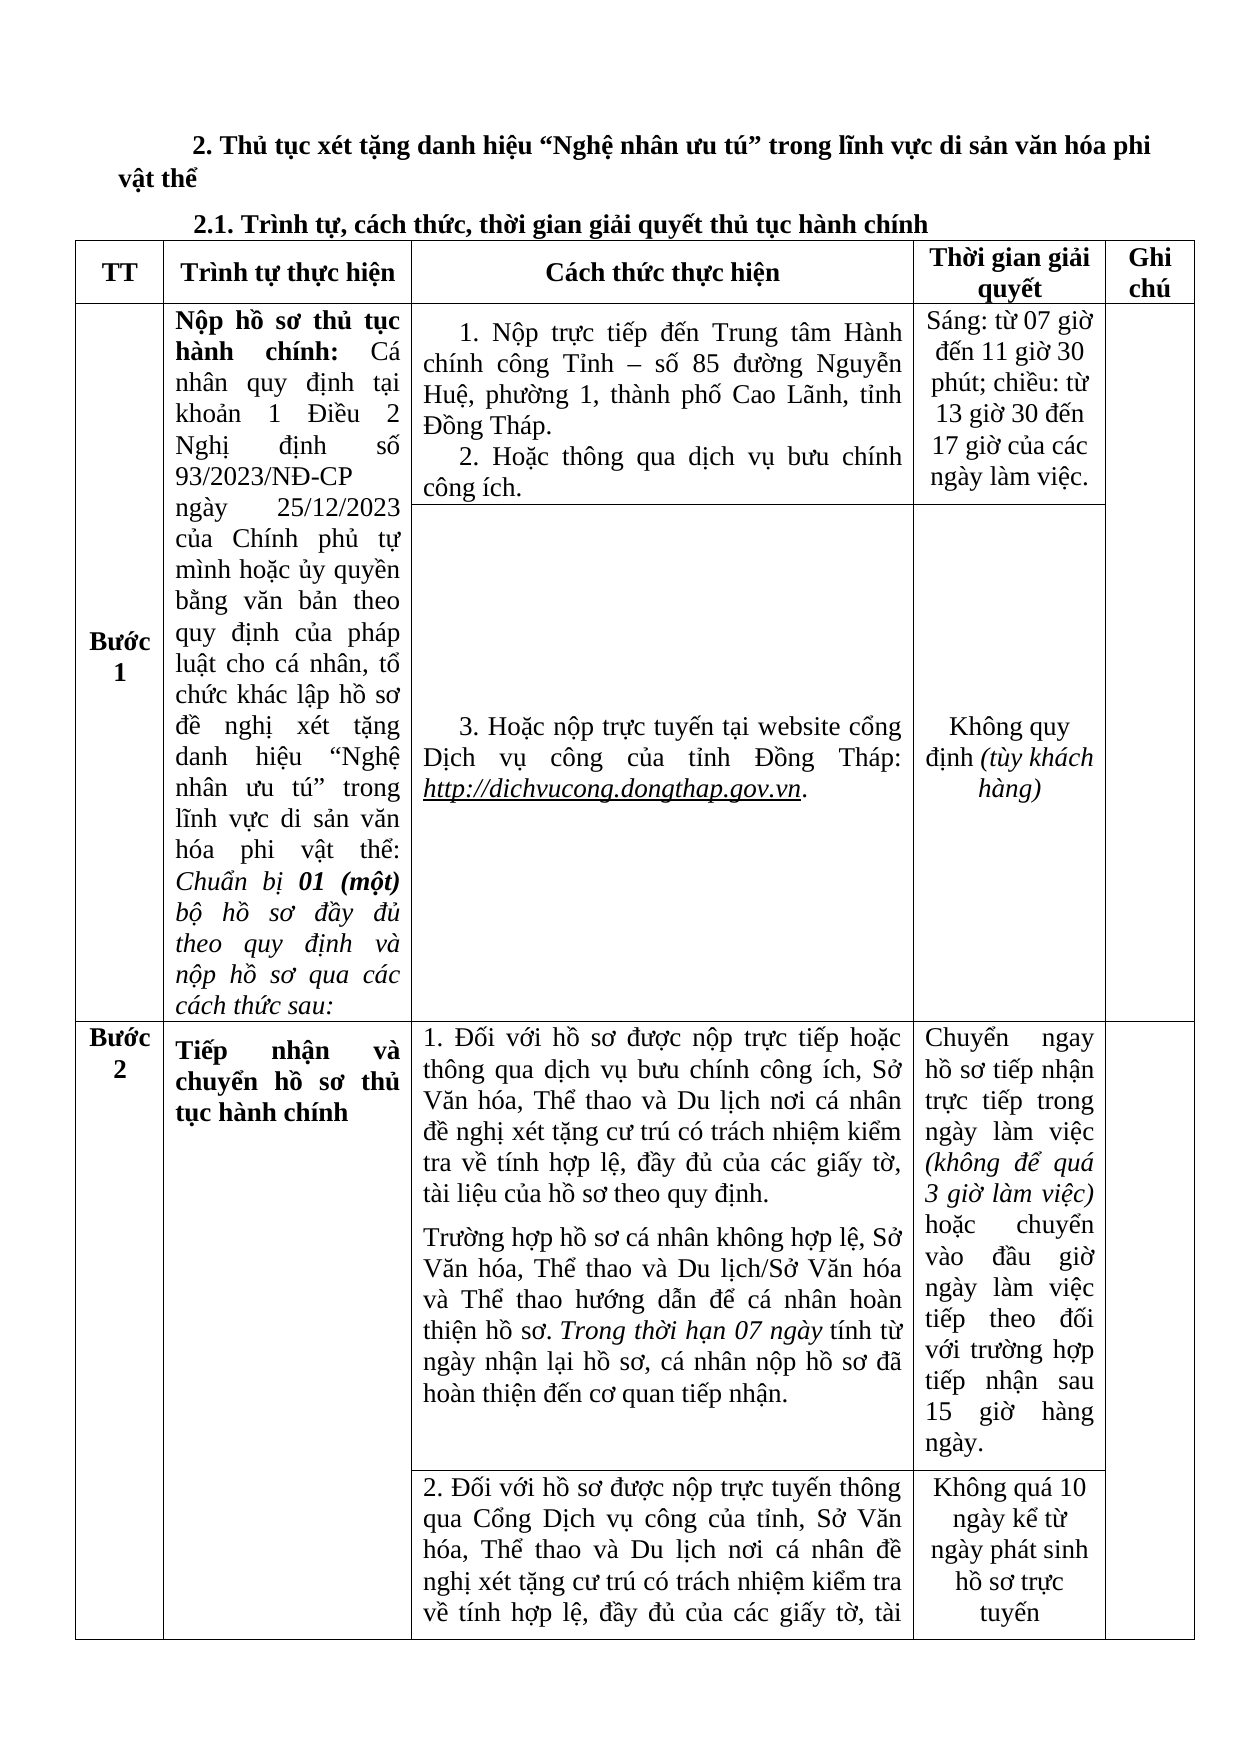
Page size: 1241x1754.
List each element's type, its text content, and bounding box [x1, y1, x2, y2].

table_header Trình tự thực hiện [164, 241, 411, 303]
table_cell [412, 1471, 913, 1639]
text 2. Thủ tục xét tặng danh hiệu “Nghệ nhân ưu tú” trong lĩnh vực di sản văn hóa phi vật thể [118, 129, 1152, 194]
text 2.1. Trình tự, cách thức, thời gian giải quyết thủ tục hành chính [118, 209, 1152, 240]
table_cell Bước 2 [76, 1022, 163, 1639]
table_cell [1106, 1022, 1194, 1639]
table_cell Không quy định (tùy khách hàng) [914, 505, 1105, 1021]
table_header TT [76, 241, 163, 303]
table_header Thời gian giải quyết [914, 241, 1105, 303]
table_cell Nộp hồ sơ thủ tục hành chính: Cá nhân quy định tại khoản 1 Điều 2 Nghị định số 93/2023/NĐ-CP ngày 25/12/2023 của Chính phủ tự mình hoặc ủy quyền bằng văn bản theo quy định của pháp luật cho cá nhân, tổ chức khác lập hồ sơ đề nghị xét tặng danh hiệu “Nghệ nhân ưu tú” trong lĩnh vực di sản văn hóa phi vật thể: Chuẩn bị 01 (một) bộ hồ sơ đầy đủ theo quy định và nộp hồ sơ qua các cách thức sau: [164, 304, 411, 1021]
table_header Ghi chú [1106, 241, 1194, 303]
table_cell Chuyển ngay hồ sơ tiếp nhận trực tiếp trong ngày làm việc (không để quá 3 giờ làm việc) hoặc chuyển vào đầu giờ ngày làm việc tiếp theo đối với trường hợp tiếp nhận sau 15 giờ hàng ngày. [914, 1022, 1105, 1470]
table_cell Sáng: từ 07 giờ đến 11 giờ 30 phút; chiều: từ 13 giờ 30 đến 17 giờ của các ngày làm việc. [914, 304, 1105, 503]
table_cell Bước 1 [76, 304, 163, 1021]
table_cell 1. Nộp trực tiếp đến Trung tâm Hành chính công Tỉnh – số 85 đường Nguyễn Huệ, phường 1, thành phố Cao Lãnh, tỉnh Đồng Tháp. 2. Hoặc thông qua dịch vụ bưu chính công ích. [412, 304, 913, 503]
table_header Cách thức thực hiện [412, 241, 913, 303]
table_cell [914, 1471, 1105, 1639]
table_cell 3. Hoặc nộp trực tuyến tại website cổng Dịch vụ công của tỉnh Đồng Tháp: http://dichvucong.dongthap.gov.vn. [412, 505, 913, 1021]
table_cell 1. Đối với hồ sơ được nộp trực tiếp hoặc thông qua dịch vụ bưu chính công ích, Sở Văn hóa, Thể thao và Du lịch nơi cá nhân đề nghị xét tặng cư trú có trách nhiệm kiểm tra về tính hợp lệ, đầy đủ của các giấy tờ, tài liệu của hồ sơ theo quy định. Trường hợp hồ sơ cá nhân không hợp lệ, Sở Văn hóa, Thể thao và Du lịch/Sở Văn hóa và Thể thao hướng dẫn để cá nhân hoàn thiện hồ sơ. Trong thời hạn 07 ngày tính từ ngày nhận lại hồ sơ, cá nhân nộp hồ sơ đã hoàn thiện đến cơ quan tiếp nhận. [412, 1022, 913, 1470]
table_cell Tiếp nhận và chuyển hồ sơ thủ tục hành chính [164, 1022, 411, 1639]
table_cell [1106, 304, 1194, 1021]
